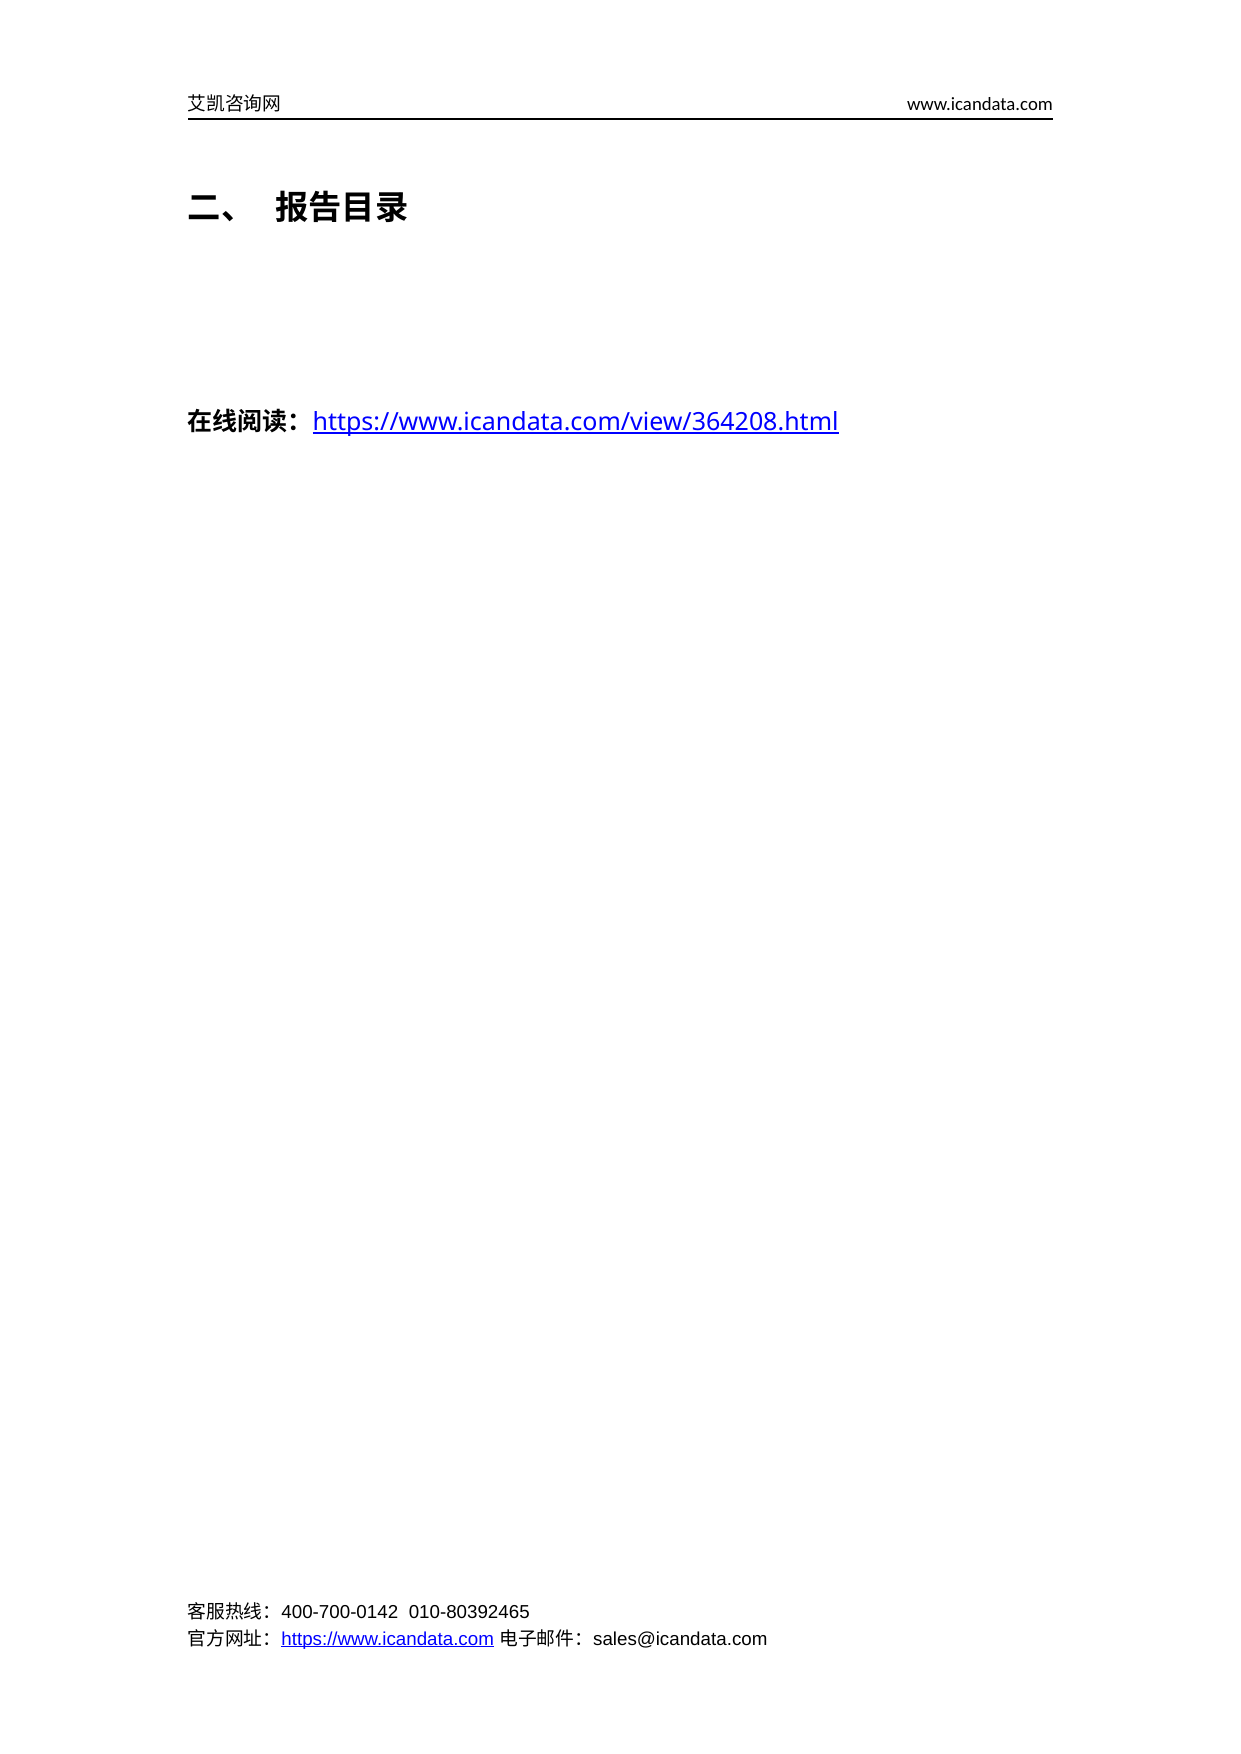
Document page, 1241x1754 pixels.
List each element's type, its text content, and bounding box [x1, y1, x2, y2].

subtitle 报告目录 [187, 172, 1053, 237]
text 在线阅读：https://www.icandata.com/view/364208.html [187, 387, 1053, 452]
